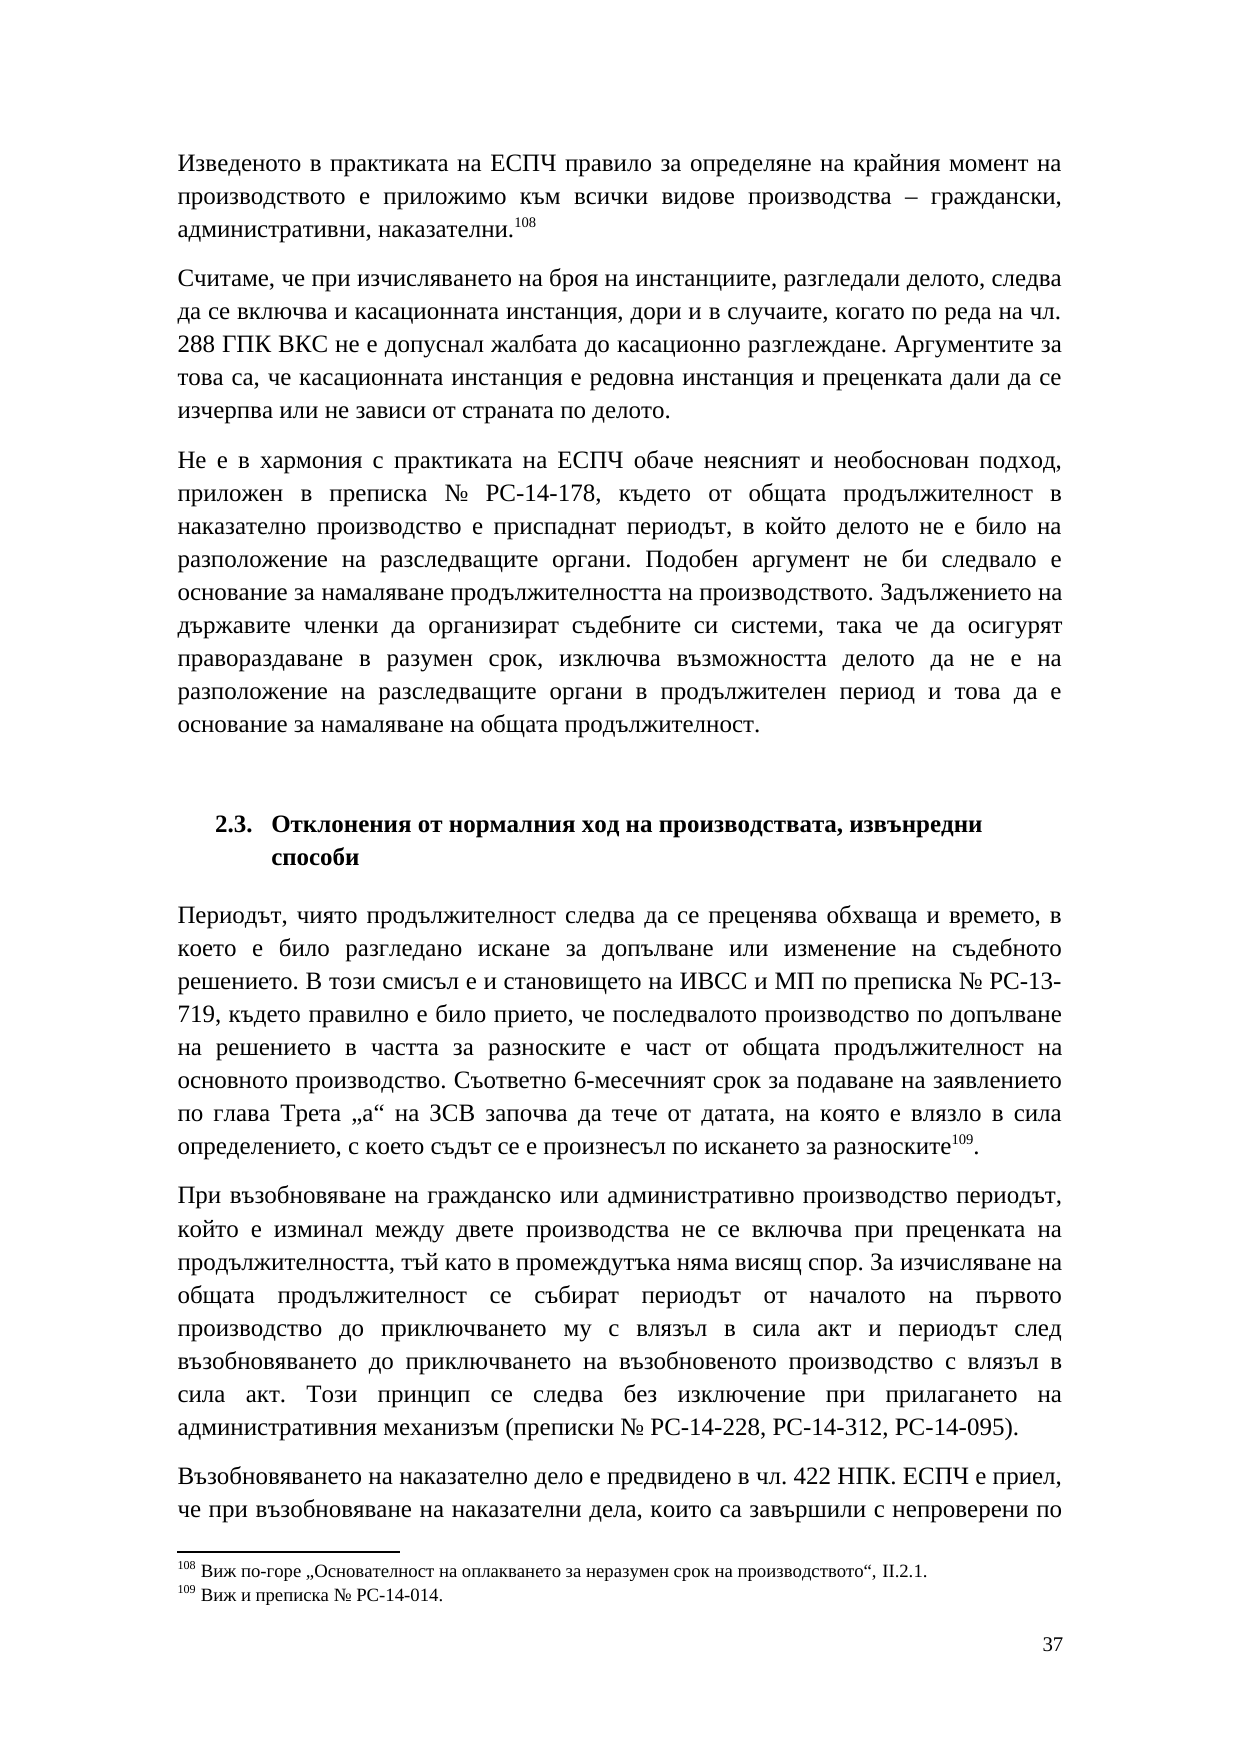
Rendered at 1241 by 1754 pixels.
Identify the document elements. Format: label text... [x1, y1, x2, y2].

subtitle Отклонения от нормалния ход на производствата, извънредни способи [215, 809, 1063, 871]
text Не е в хармония с практиката на ЕСПЧ обаче неясният и необоснован подход, приложен в преписка № РС-14-178, където от общата продължителност в наказателно производство е приспаднат периодът, в който делото не е било на разположение на разследващите органи. Подобен аргумент не би следвало е основание за намаляване продължителността на производството. Задължението на държавите членки да организират съдебните си системи, така че да осигурят правораздаване в разумен срок, изключва възможността делото да не е на разположение на разследващите органи в продължителен период и това да е основание за намаляване на общата продължителност. [177, 445, 1063, 738]
text Считаме, че при изчисляването на броя на инстанциите, разгледали делото, следва да се включва и касационната инстанция, дори и в случаите, когато по реда на чл. 288 ГПК ВКС не е допуснал жалбата до касационно разглеждане. Аргументите за това са, че касационната инстанция е редовна инстанция и преценката дали да се изчерпва или не зависи от страната по делото. [177, 263, 1063, 424]
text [177, 1461, 1063, 1523]
text Изведеното в практиката на ЕСПЧ правило за определяне на крайния момент на производството е приложимо към всички видове производства – граждански, административни, наказателни. [177, 148, 1063, 242]
text Периодът, чиято продължителност следва да се преценява обхваща и времето, в което е било разгледано искане за допълване или изменение на съдебното решението. В този смисъл е и становището на ИВСС и МП по преписка № РС-13-719, където правилно е било прието, че последвалото производство по допълване на решението в частта за разноските е част от общата продължителност на основното производство. Съответно 6-месечният срок за подаване на заявлението по глава Трета „а“ на ЗСВ започва да тече от датата, на която е влязло в сила определението, с което съдът се е произнесъл по искането за разноските. [177, 900, 1063, 1160]
text При възобновяване на гражданско или административно производство периодът, който е изминал между двете производства не се включва при преценката на продължителността, тъй като в промеждутъка няма висящ спор. За изчисляване на общата продължителност се събират периодът от началото на първото производство до приключването му с влязъл в сила акт и периодът след възобновяването до приключването на възобновеното производство с влязъл в сила акт. Този принцип се следва без изключение при прилагането на административния механизъм (преписки № РС-14-228, РС-14-312, РС-14-095). [177, 1181, 1063, 1441]
